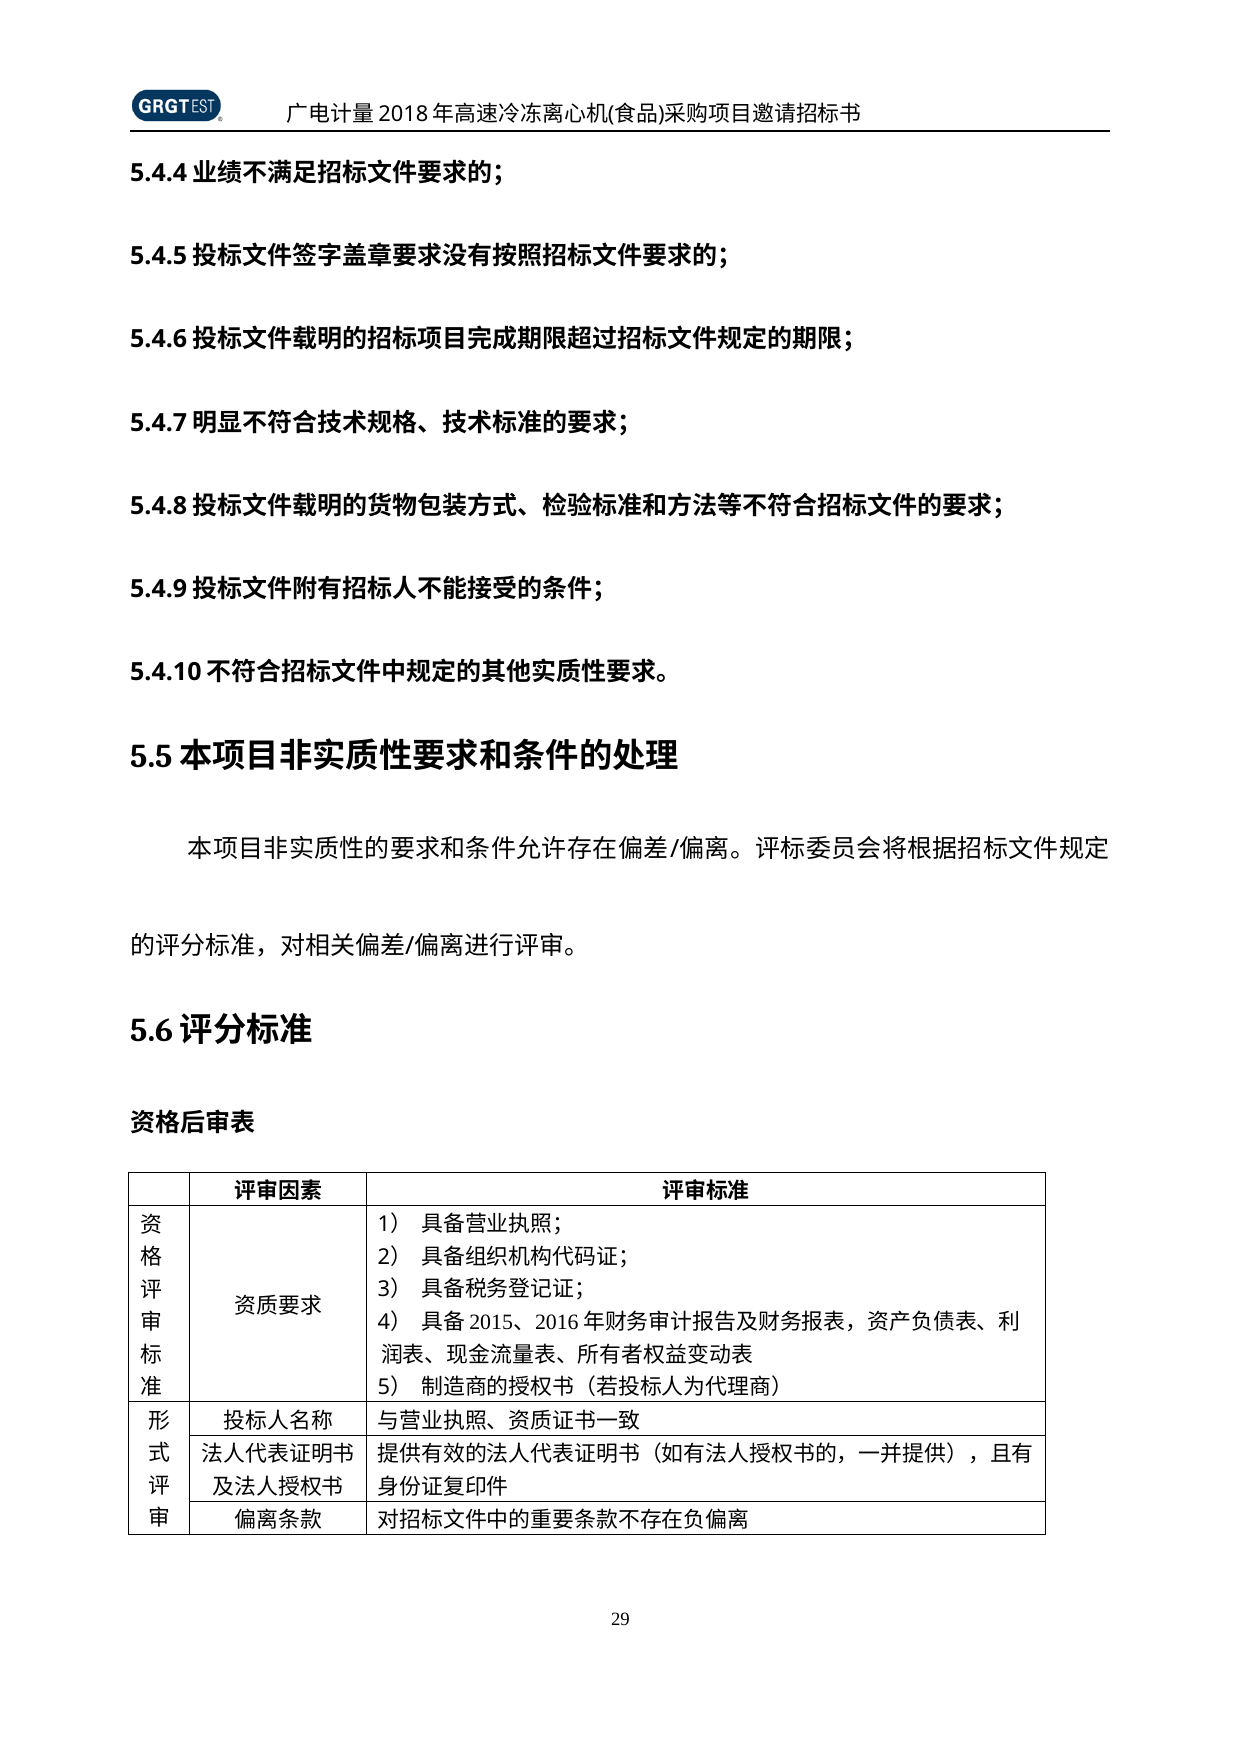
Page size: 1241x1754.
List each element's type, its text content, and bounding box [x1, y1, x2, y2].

table_header 评审因素 [190, 1173, 366, 1205]
text 5.4.8投标文件载明的货物包装方式、检验标准和方法等不符合招标文件的要求； [130, 471, 1110, 536]
text 5.4.6投标文件载明的招标项目完成期限超过招标文件规定的期限； [130, 304, 1110, 369]
table_header 评审标准 [367, 1173, 1045, 1205]
table_cell 偏离条款 [190, 1502, 366, 1534]
table_cell 与营业执照、资质证书一致 [367, 1402, 1045, 1435]
table_cell 资格评审标准 [129, 1206, 189, 1401]
table_header [129, 1173, 189, 1205]
text 5.4.4业绩不满足招标文件要求的； [130, 138, 1110, 203]
text 5.4.7明显不符合技术规格、技术标准的要求； [130, 388, 1110, 453]
text 资格后审表 [130, 1088, 1110, 1153]
subtitle 5.5本项目非实质性要求和条件的处理 [130, 720, 1110, 785]
table_cell 投标人名称 [190, 1402, 366, 1435]
subtitle 5.6评分标准 [130, 994, 1110, 1059]
picture [129, 88, 224, 122]
text 5.4.5投标文件签字盖章要求没有按照招标文件要求的； [130, 221, 1110, 286]
text 5.4.9投标文件附有招标人不能接受的条件； [130, 554, 1110, 619]
text 本项目非实质性的要求和条件允许存在偏差/偏离。评标委员会将根据招标文件规定的评分标准，对相关偏差/偏离进行评审。 [130, 814, 1110, 976]
table_cell 具备营业执照； 具备组织机构代码证； 具备税务登记证； 具备2015、2016年财务审计报告及财务报表，资产负债表、利润表、现金流量表、所有者权益变动表 制造商的授权书（若投标人为代理商） [367, 1206, 1045, 1401]
table_cell 形式评审标准 [129, 1402, 189, 1534]
table_cell 资质要求 [190, 1206, 366, 1401]
table_cell 法人代表证明书及法人授权书 [190, 1436, 366, 1501]
text 5.4.10不符合招标文件中规定的其他实质性要求。 [130, 637, 1110, 702]
table_cell 对招标文件中的重要条款不存在负偏离 [367, 1502, 1045, 1534]
table_cell 提供有效的法人代表证明书（如有法人授权书的，一并提供），且有身份证复印件 [367, 1436, 1045, 1501]
